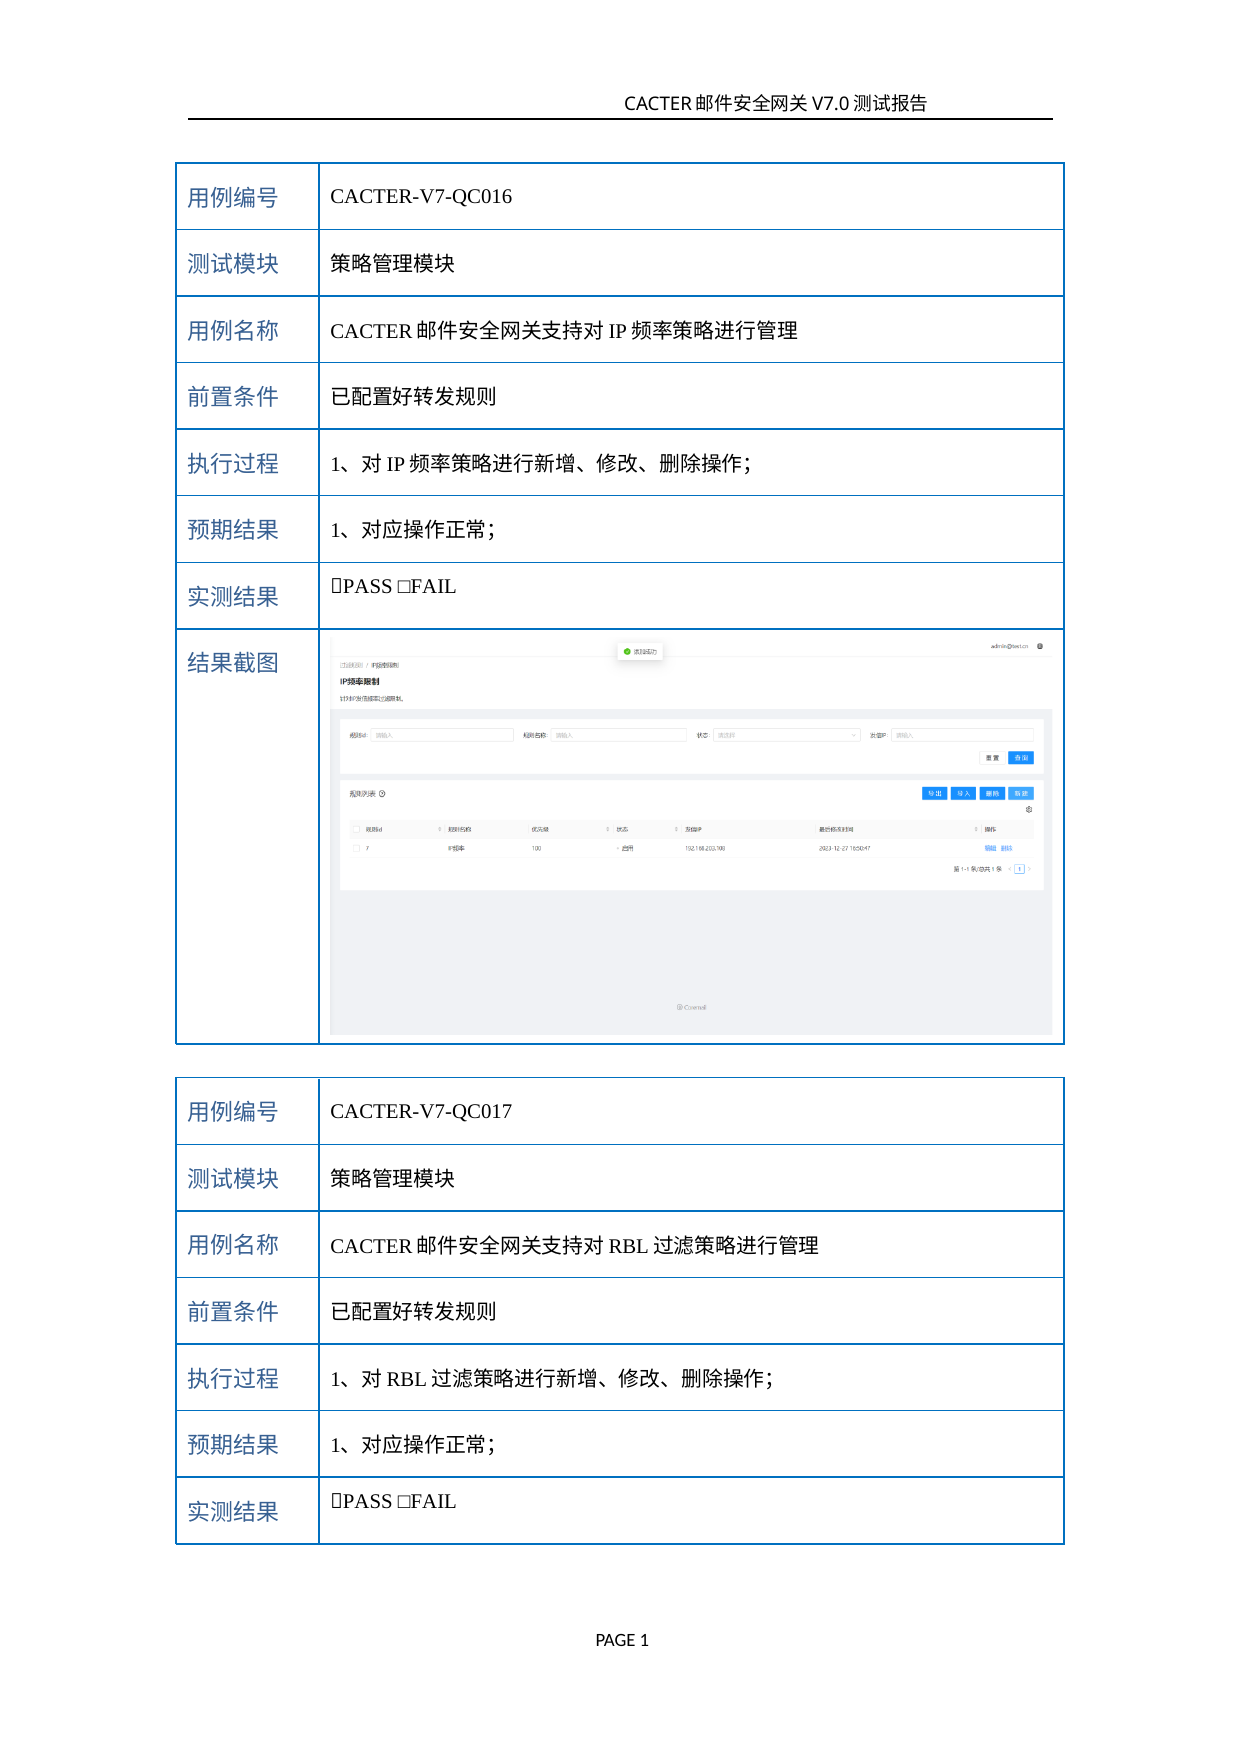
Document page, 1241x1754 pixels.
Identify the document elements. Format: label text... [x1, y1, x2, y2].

table_cell CACTER邮件安全网关支持对RBL过滤策略进行管理 [320, 1212, 1063, 1277]
table_cell 已配置好转发规则 [320, 1278, 1063, 1343]
table_cell 实测结果 [177, 1478, 318, 1543]
table_cell 已配置好转发规则 [320, 363, 1063, 428]
table_cell 1、对应操作正常； [320, 1411, 1063, 1476]
table_cell 用例名称 [177, 297, 318, 362]
table_cell 执行过程 [177, 1345, 318, 1410]
table_cell 执行过程 [177, 430, 318, 495]
table_cell 前置条件 [177, 363, 318, 428]
table_header CACTER-V7-QC016 [320, 164, 1063, 228]
table_cell 1、对IP频率策略进行新增、修改、删除操作； [320, 430, 1063, 495]
table_cell 实测结果 [177, 563, 318, 628]
table_cell 预期结果 [177, 1411, 318, 1476]
table_header 用例编号 [177, 164, 318, 228]
table_cell 测试模块 [177, 230, 318, 295]
table_cell 1、对RBL过滤策略进行新增、修改、删除操作； [320, 1345, 1063, 1410]
table_cell PASS □FAIL [320, 1478, 1063, 1543]
table_header CACTER-V7-QC017 [320, 1078, 1063, 1143]
table_cell 策略管理模块 [320, 230, 1063, 295]
table_header 用例编号 [177, 1078, 319, 1143]
table_cell 1、对应操作正常； [320, 496, 1063, 561]
table_cell 预期结果 [177, 496, 318, 561]
table_cell [320, 630, 1063, 1043]
table_cell 测试模块 [177, 1145, 318, 1210]
table_cell 前置条件 [177, 1278, 318, 1343]
table_cell 结果截图 [177, 630, 318, 1043]
table_cell 用例名称 [177, 1212, 318, 1277]
picture [330, 637, 1053, 1035]
table_cell CACTER邮件安全网关支持对IP频率策略进行管理 [320, 297, 1063, 362]
table_cell PASS □FAIL [320, 563, 1063, 628]
table_cell 策略管理模块 [320, 1145, 1063, 1210]
